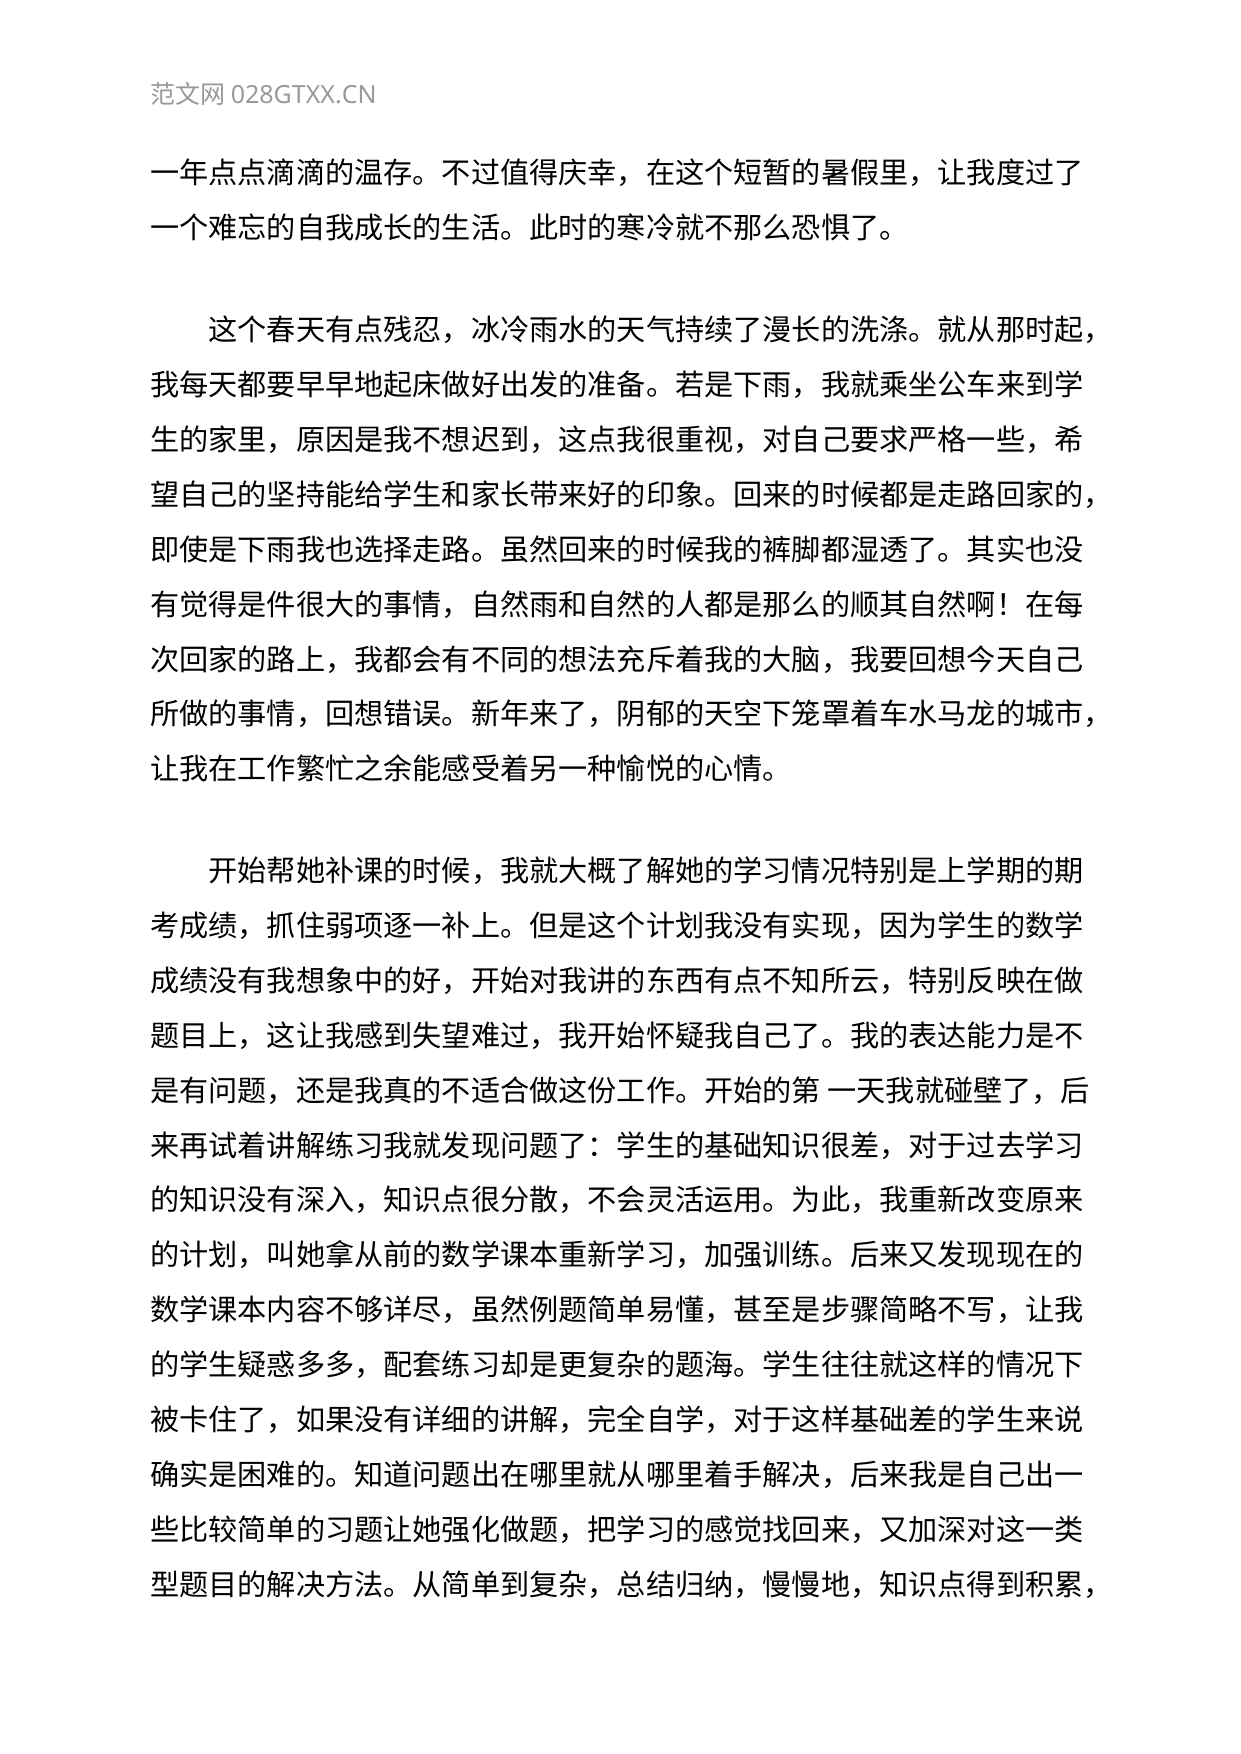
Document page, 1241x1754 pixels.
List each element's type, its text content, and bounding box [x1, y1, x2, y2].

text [150, 848, 1090, 1603]
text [150, 150, 1090, 247]
text 这个春天有点残忍，冰冷雨水的天气持续了漫长的洗涤。就从那时起，我每天都要早早地起床做好出发的准备。若是下雨，我就乘坐公车来到学生的家里，原因是我不想迟到，这点我很重视，对自己要求严格一些，希望自己的坚持能给学生和家长带来好的印象。回来的时候都是走路回家的，即使是下雨我也选择走路。虽然回来的时候我的裤脚都湿透了。其实也没有觉得是件很大的事情，自然雨和自然的人都是那么的顺其自然啊！在每次回家的路上，我都会有不同的想法充斥着我的大脑，我要回想今天自己所做的事情，回想错误。新年来了，阴郁的天空下笼罩着车水马龙的城市，让我在工作繁忙之余能感受着另一种愉悦的心情。 [150, 307, 1090, 788]
